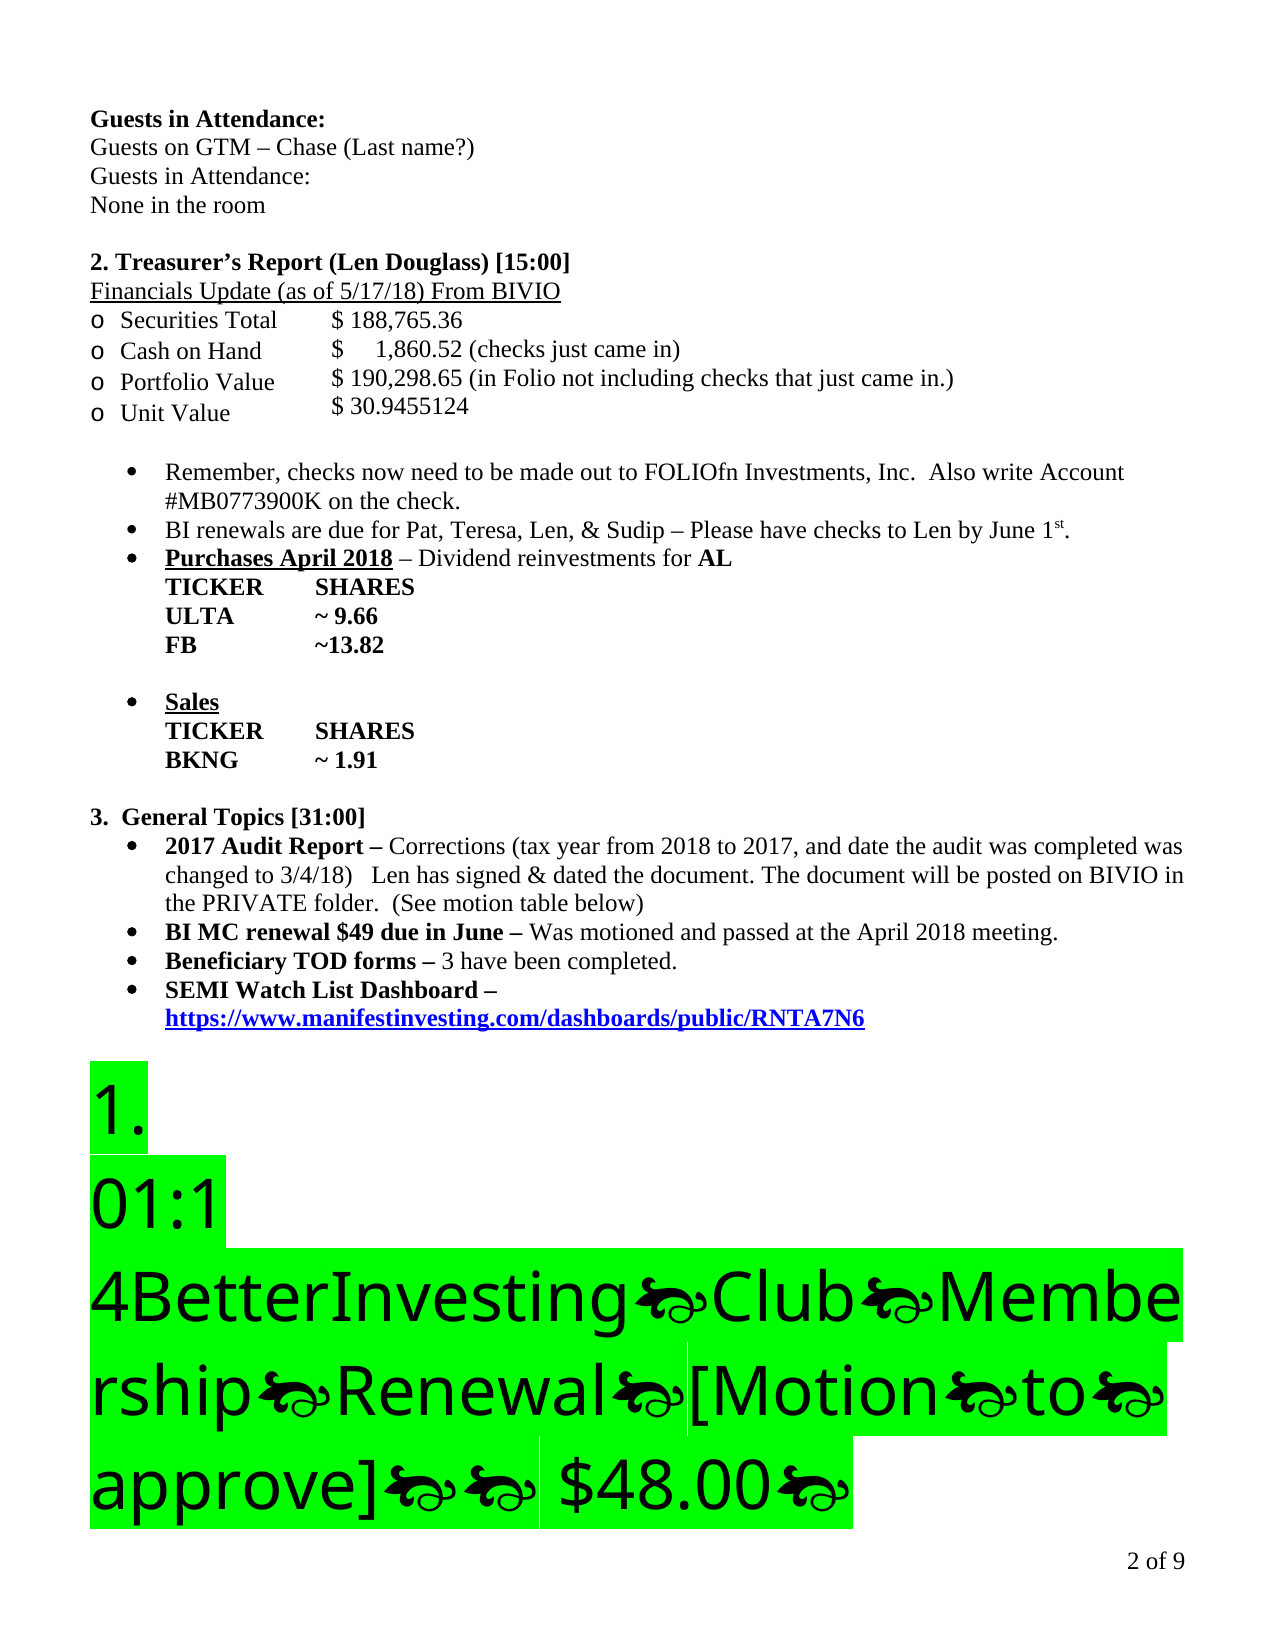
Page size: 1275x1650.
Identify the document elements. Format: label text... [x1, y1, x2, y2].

list Sales [127, 687, 1185, 716]
text TICKER SHARES [127, 716, 1185, 745]
text 2. Treasurer’s Report (Len Douglass) [15:00] [90, 247, 1185, 276]
text Guests on GTM – Chase (Last name?) [90, 132, 1185, 161]
text FB ~13.82 [127, 630, 1185, 658]
list Remember, checks now need to be made out to FOLIOfn Investments, Inc. Also write Account #MB0773900K on the check. [127, 457, 1185, 515]
text 1. 01:14BetterInvestingClubMembershipRenewal[Motiontoapprove] $48.00 [90, 1061, 1185, 1529]
text 3. General Topics [31:00] [90, 802, 1185, 831]
list Purchases April 2018 – Dividend reinvestments for AL [127, 543, 1185, 572]
text Guests in Attendance: [90, 161, 1185, 190]
list BI MC renewal $49 due in June – Was motioned and passed at the April 2018 meeting. [127, 917, 1185, 946]
list BI renewals are due for Pat, Teresa, Len, & Sudip – Please have checks to Len by June 1st. [127, 515, 1185, 543]
list 2017 Audit Report – Corrections (tax year from 2018 to 2017, and date the audit was completed was changed to 3/4/18) Len has signed & dated the document. The document will be posted on BIVIO in the PRIVATE folder. (See motion table below) [127, 831, 1185, 917]
text None in the room [90, 190, 1185, 219]
text TICKER SHARES [127, 572, 1185, 601]
list Beneficiary TOD forms – 3 have been completed. [127, 946, 1185, 975]
text ULTA ~ 9.66 [127, 601, 1185, 630]
list SEMI Watch List Dashboard – https://www.manifestinvesting.com/dashboards/public/RNTA7N6 [127, 975, 1185, 1032]
text Financials Update (as of 5/17/18) From BIVIO [90, 276, 1185, 305]
table_header $ 188,765.36 $ 1,860.52 (checks just came in) $ 190,298.65 (in Folio not including checks that just came in.) $ 30.9455124 [320, 305, 1011, 428]
text Guests in Attendance: [90, 104, 1185, 132]
text BKNG ~ 1.91 [127, 745, 1185, 773]
table_header Securities Total Cash on Hand Portfolio Value Unit Value [79, 305, 320, 428]
